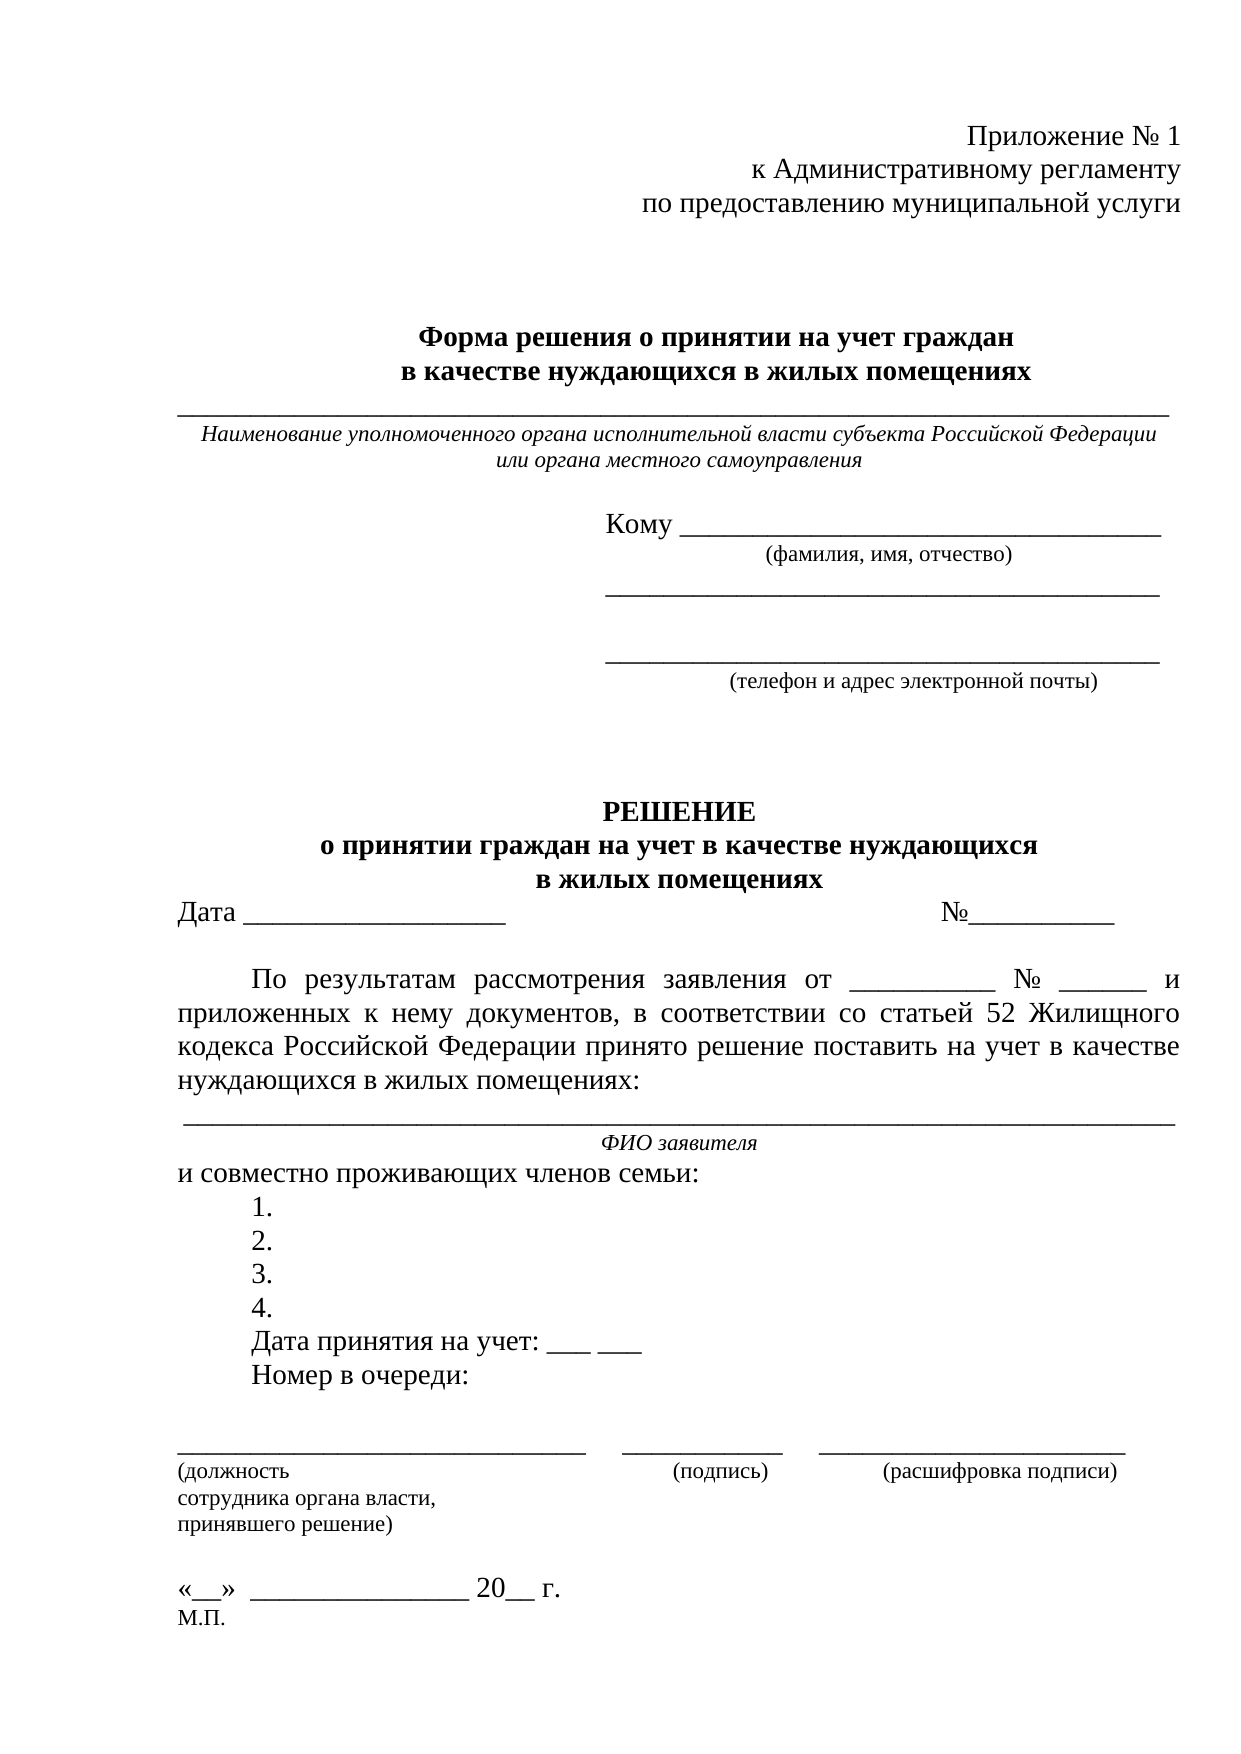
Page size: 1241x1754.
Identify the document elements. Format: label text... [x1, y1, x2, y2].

text Кому _________________________________ [177, 506, 1181, 540]
text Номер в очереди: [177, 1357, 1181, 1390]
text по предоставлению муниципальной услуги [177, 185, 1181, 219]
text Дата принятия на учет: ___ ___ [177, 1323, 1181, 1357]
text к Административному регламенту [177, 152, 1181, 185]
text «__» _______________ 20__ г. [177, 1570, 1181, 1603]
text М.П. [177, 1603, 1181, 1630]
text Приложение № 1 [177, 118, 1181, 152]
text ____________________________ ___________ _____________________ [177, 1424, 1181, 1457]
text 3. [177, 1256, 1181, 1290]
text ______________________________________ [177, 566, 1181, 600]
text или органа местного самоуправления [177, 446, 1181, 473]
text Наименование уполномоченного органа исполнительной власти субъекта Российской Федерации [177, 420, 1181, 446]
text ФИО заявителя [177, 1129, 1181, 1156]
text 2. [177, 1223, 1181, 1256]
text о принятии граждан на учет в качестве нуждающихся [177, 827, 1181, 861]
text (фамилия, имя, отчество) [177, 540, 1181, 566]
text в жилых помещениях [177, 861, 1181, 894]
text ____________________________________________________________________ [177, 386, 1181, 420]
text в качестве нуждающихся в жилых помещениях [177, 353, 1181, 386]
text сотрудника органа власти, [177, 1484, 1181, 1510]
text и совместно проживающих членов семьи: [177, 1156, 1181, 1189]
text По результатам рассмотрения заявления от __________ № ______ и приложенных к нему документов, в соответствии со статьей 52 Жилищного кодекса Российской Федерации принято решение поставить на учет в качестве нуждающихся в жилых помещениях: [177, 961, 1181, 1096]
text ______________________________________ [177, 633, 1181, 667]
text 1. [177, 1189, 1181, 1223]
text РЕШЕНИЕ [177, 794, 1181, 827]
text (телефон и адрес электронной почты) [177, 667, 1181, 693]
text ____________________________________________________________________ [177, 1096, 1181, 1129]
text принявшего решение) [177, 1510, 1181, 1536]
text 4. [177, 1290, 1181, 1323]
text (должность (подпись) (расшифровка подписи) [177, 1457, 1181, 1484]
text Форма решения о принятии на учет граждан [177, 319, 1181, 353]
text Дата __________________ №__________ [177, 894, 1181, 928]
